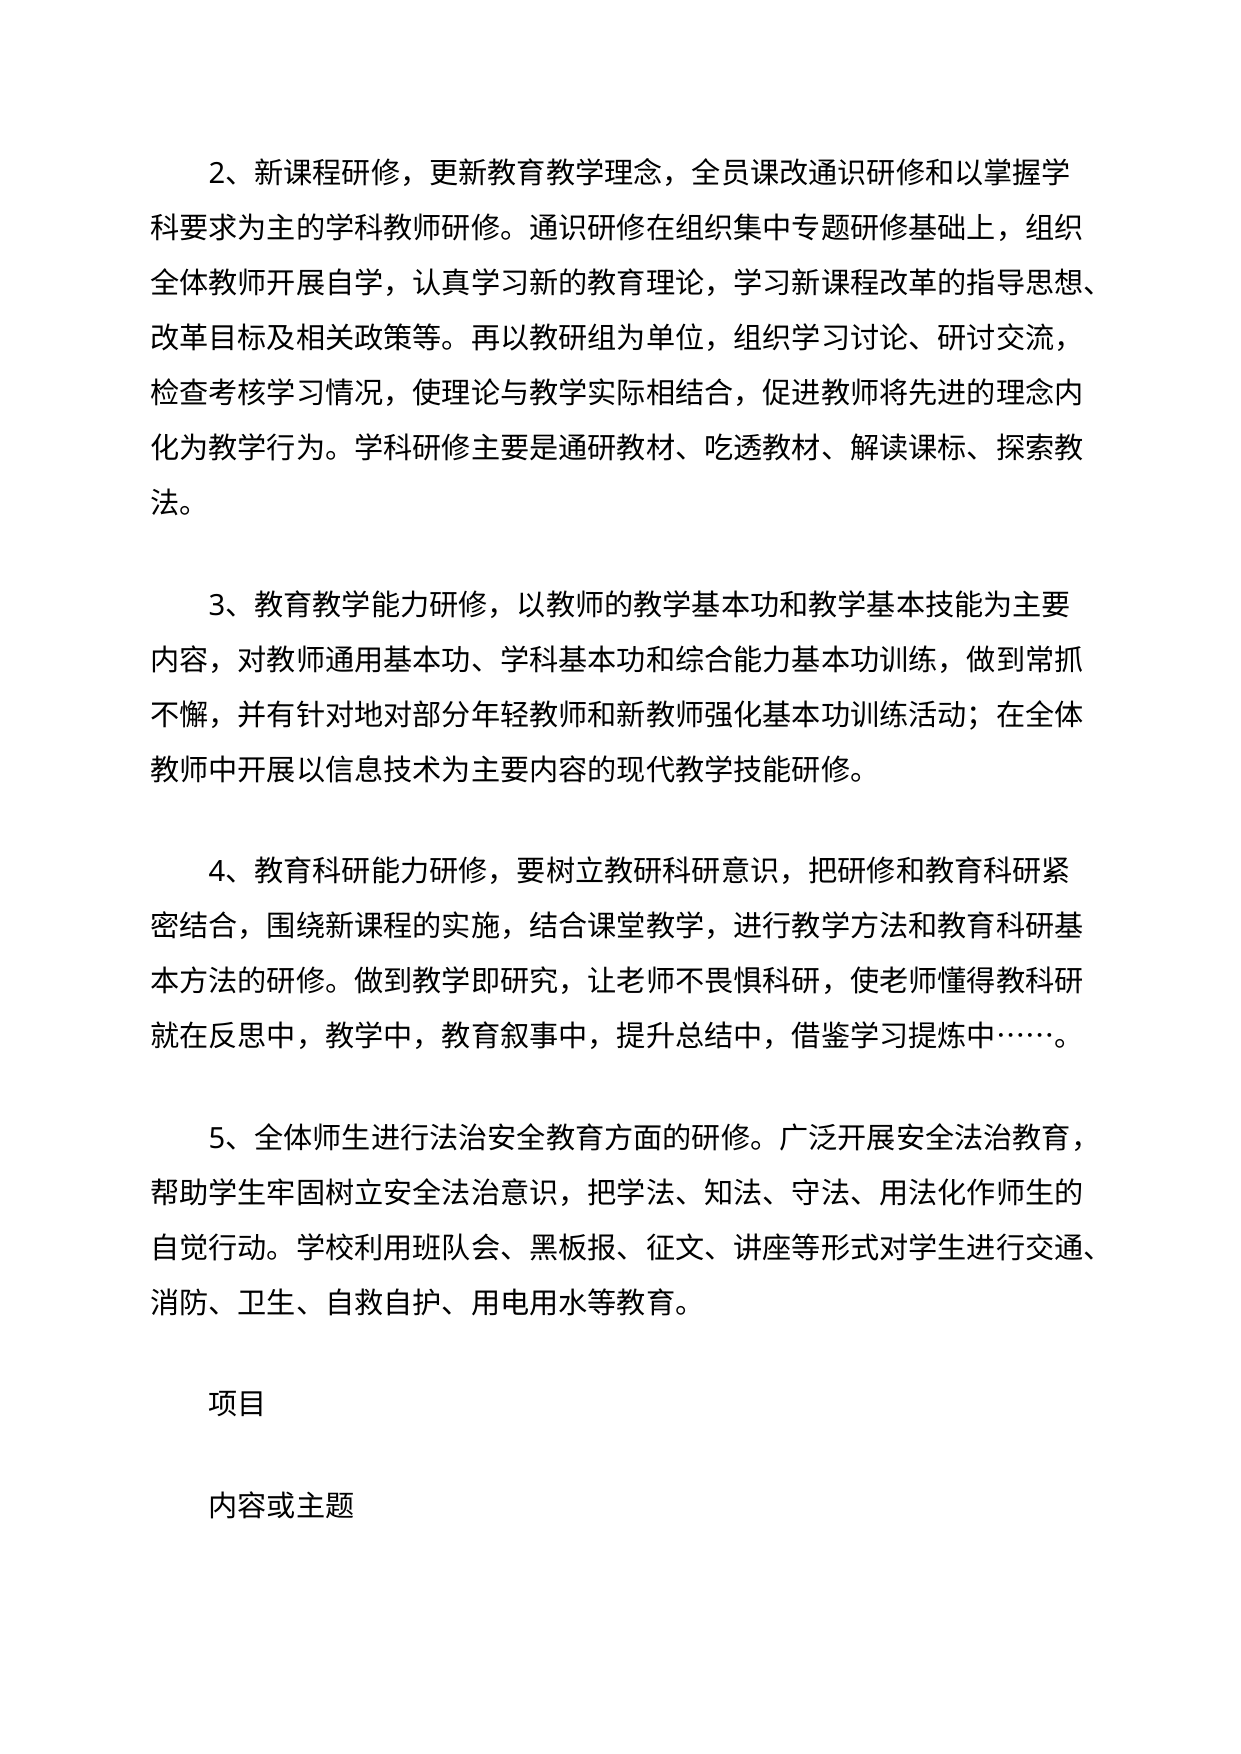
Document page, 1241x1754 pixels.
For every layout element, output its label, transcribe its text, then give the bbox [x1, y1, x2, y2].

text 内容或主题 [150, 1483, 1090, 1525]
text 5、全体师生进行法治安全教育方面的研修。广泛开展安全法治教育，帮助学生牢固树立安全法治意识，把学法、知法、守法、用法化作师生的自觉行动。学校利用班队会、黑板报、征文、讲座等形式对学生进行交通、消防、卫生、自救自护、用电用水等教育。 [150, 1114, 1090, 1321]
text 4、教育科研能力研修，要树立教研科研意识，把研修和教育科研紧密结合，围绕新课程的实施，结合课堂教学，进行教学方法和教育科研基本方法的研修。做到教学即研究，让老师不畏惧科研，使老师懂得教科研就在反思中，教学中，教育叙事中，提升总结中，借鉴学习提炼中……。 [150, 848, 1090, 1055]
text 2、新课程研修，更新教育教学理念，全员课改通识研修和以掌握学科要求为主的学科教师研修。通识研修在组织集中专题研修基础上，组织全体教师开展自学，认真学习新的教育理论，学习新课程改革的指导思想、改革目标及相关政策等。再以教研组为单位，组织学习讨论、研讨交流，检查考核学习情况，使理论与教学实际相结合，促进教师将先进的理念内化为教学行为。学科研修主要是通研教材、吃透教材、解读课标、探索教法。 [150, 150, 1090, 522]
text 项目 [150, 1381, 1090, 1423]
text 3、教育教学能力研修，以教师的教学基本功和教学基本技能为主要内容，对教师通用基本功、学科基本功和综合能力基本功训练，做到常抓不懈，并有针对地对部分年轻教师和新教师强化基本功训练活动；在全体教师中开展以信息技术为主要内容的现代教学技能研修。 [150, 581, 1090, 788]
